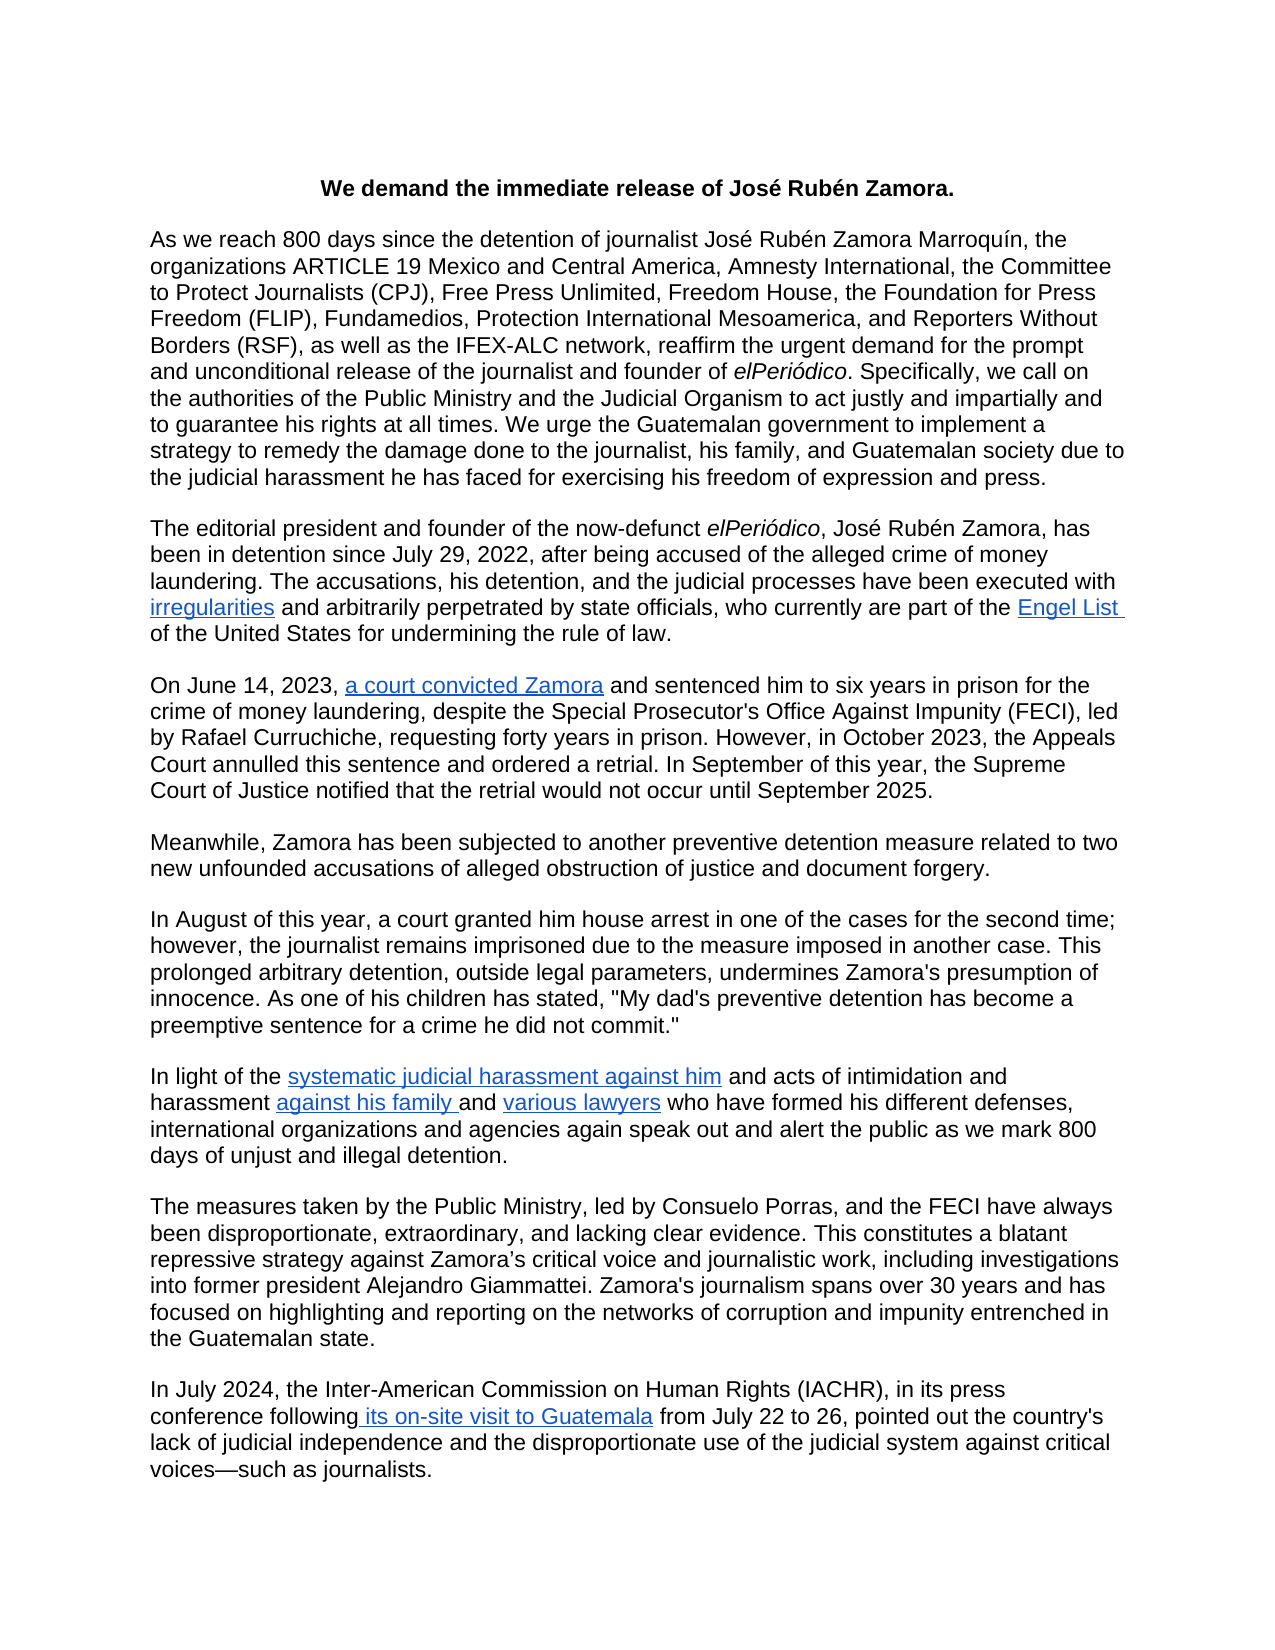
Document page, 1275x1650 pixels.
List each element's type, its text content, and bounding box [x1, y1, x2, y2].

text On June 14, 2023, a court convicted Zamora and sentenced him to six years in prison for the crime of money laundering, despite the Special Prosecutor's Office Against Impunity (FECI), led by Rafael Curruchiche, requesting forty years in prison. However, in October 2023, the Appeals Court annulled this sentence and ordered a retrial. In September of this year, the Supreme Court of Justice notified that the retrial would not occur until September 2025. [150, 672, 1125, 803]
text Meanwhile, Zamora has been subjected to another preventive detention measure related to two new unfounded accusations of alleged obstruction of justice and document forgery. [150, 828, 1125, 881]
text In August of this year, a court granted him house arrest in one of the cases for the second time; however, the journalist remains imprisoned due to the measure imposed in another case. This prolonged arbitrary detention, outside legal parameters, undermines Zamora's presumption of innocence. As one of his children has stated, "My dad's preventive detention has become a preemptive sentence for a crime he did not commit." [150, 906, 1125, 1038]
text The editorial president and founder of the now-defunct elPeriódico, José Rubén Zamora, has been in detention since July 29, 2022, after being accused of the alleged crime of money laundering. The accusations, his detention, and the judicial processes have been executed with irregularities and arbitrarily perpetrated by state officials, who currently are part of the Engel List of the United States for undermining the rule of law. [150, 515, 1125, 647]
text The measures taken by the Public Ministry, led by Consuelo Porras, and the FECI have always been disproportionate, extraordinary, and lacking clear evidence. This constitutes a blatant repressive strategy against Zamora’s critical voice and journalistic work, including investigations into former president Alejandro Giammattei. Zamora's journalism spans over 30 years and has focused on highlighting and reporting on the networks of corruption and impunity entrenched in the Guatemalan state. [150, 1193, 1125, 1351]
text As we reach 800 days since the detention of journalist José Rubén Zamora Marroquín, the organizations ARTICLE 19 Mexico and Central America, Amnesty International, the Committee to Protect Journalists (CPJ), Free Press Unlimited, Freedom House, the Foundation for Press Freedom (FLIP), Fundamedios, Protection International Mesoamerica, and Reporters Without Borders (RSF), as well as the IFEX-ALC network, reaffirm the urgent demand for the prompt and unconditional release of the journalist and founder of elPeriódico. Specifically, we call on the authorities of the Public Ministry and the Judicial Organism to act justly and impartially and to guarantee his rights at all times. We urge the Guatemalan government to implement a strategy to remedy the damage done to the journalist, his family, and Guatemalan society due to the judicial harassment he has faced for exercising his freedom of expression and press. [150, 226, 1125, 490]
text In July 2024, the Inter-American Commission on Human Rights (IACHR), in its press conference following its on-site visit to Guatemala from July 22 to 26, pointed out the country's lack of judicial independence and the disproportionate use of the judicial system against critical voices—such as journalists. [150, 1376, 1125, 1482]
text In light of the systematic judicial harassment against him and acts of intimidation and harassment against his family and various lawyers who have formed his different defenses, international organizations and agencies again speak out and alert the public as we mark 800 days of unjust and illegal detention. [150, 1063, 1125, 1168]
text We demand the immediate release of José Rubén Zamora. [150, 175, 1125, 201]
